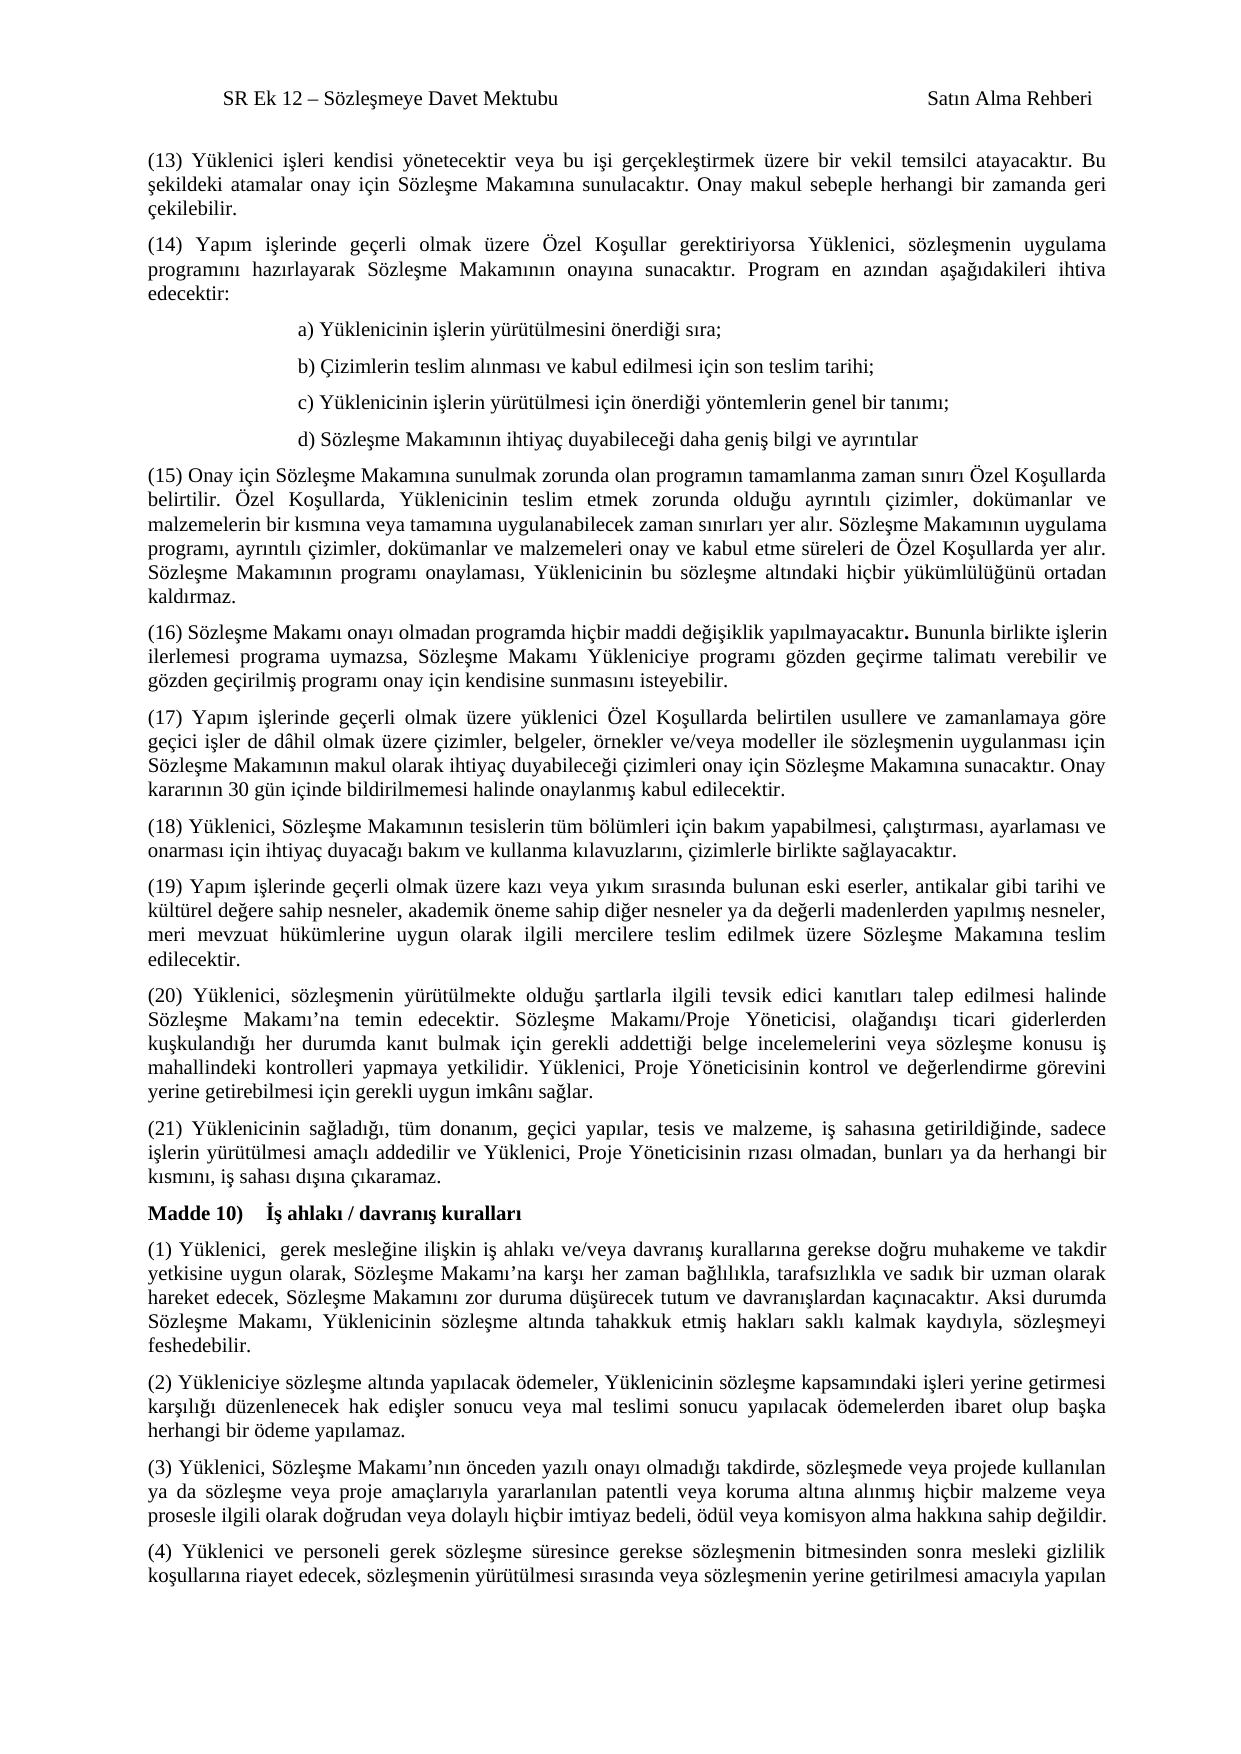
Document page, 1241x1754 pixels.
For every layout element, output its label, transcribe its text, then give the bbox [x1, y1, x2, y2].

list İş ahlakı / davranış kuralları [148, 1201, 1107, 1224]
text a) Yüklenicinin işlerin yürütülmesini önerdiği sıra; [223, 317, 1107, 341]
text (13) Yüklenici işleri kendisi yönetecektir veya bu işi gerçekleştirmek üzere bir vekil temsilci atayacaktır. Bu şekildeki atamalar onay için Sözleşme Makamına sunulacaktır. Onay makul sebeple herhangi bir zamanda geri çekilebilir. [148, 148, 1107, 220]
text (3) Yüklenici, Sözleşme Makamı’nın önceden yazılı onayı olmadığı takdirde, sözleşmede veya projede kullanılan ya da sözleşme veya proje amaçlarıyla yararlanılan patentli veya koruma altına alınmış hiçbir malzeme veya prosesle ilgili olarak doğrudan veya dolaylı hiçbir imtiyaz bedeli, ödül veya komisyon alma hakkına sahip değildir. [148, 1454, 1107, 1527]
text (17) Yapım işlerinde geçerli olmak üzere yüklenici Özel Koşullarda belirtilen usullere ve zamanlamaya göre geçici işler de dâhil olmak üzere çizimler, belgeler, örnekler ve/veya modeller ile sözleşmenin uygulanması için Sözleşme Makamının makul olarak ihtiyaç duyabileceği çizimleri onay için Sözleşme Makamına sunacaktır. Onay kararının 30 gün içinde bildirilmemesi halinde onaylanmış kabul edilecektir. [148, 705, 1107, 801]
text (2) Yükleniciye sözleşme altında yapılacak ödemeler, Yüklenicinin sözleşme kapsamındaki işleri yerine getirmesi karşılığı düzenlenecek hak edişler sonucu veya mal teslimi sonucu yapılacak ödemelerden ibaret olup başka herhangi bir ödeme yapılamaz. [148, 1370, 1107, 1442]
text (1) Yüklenici, gerek mesleğine ilişkin iş ahlakı ve/veya davranış kurallarına gerekse doğru muhakeme ve takdir yetkisine uygun olarak, Sözleşme Makamı’na karşı her zaman bağlılıkla, tarafsızlıkla ve sadık bir uzman olarak hareket edecek, Sözleşme Makamını zor duruma düşürecek tutum ve davranışlardan kaçınacaktır. Aksi durumda Sözleşme Makamı, Yüklenicinin sözleşme altında tahakkuk etmiş hakları saklı kalmak kaydıyla, sözleşmeyi feshedebilir. [148, 1237, 1107, 1357]
text (14) Yapım işlerinde geçerli olmak üzere Özel Koşullar gerektiriyorsa Yüklenici, sözleşmenin uygulama programını hazırlayarak Sözleşme Makamının onayına sunacaktır. Program en azından aşağıdakileri ihtiva edecektir: [148, 232, 1107, 304]
text (18) Yüklenici, Sözleşme Makamının tesislerin tüm bölümleri için bakım yapabilmesi, çalıştırması, ayarlaması ve onarması için ihtiyaç duyacağı bakım ve kullanma kılavuzlarını, çizimlerle birlikte sağlayacaktır. [148, 814, 1107, 862]
text (21) Yüklenicinin sağladığı, tüm donanım, geçici yapılar, tesis ve malzeme, iş sahasına getirildiğinde, sadece işlerin yürütülmesi amaçlı addedilir ve Yüklenici, Proje Yöneticisinin rızası olmadan, bunları ya da herhangi bir kısmını, iş sahası dışına çıkaramaz. [148, 1116, 1107, 1188]
text (19) Yapım işlerinde geçerli olmak üzere kazı veya yıkım sırasında bulunan eski eserler, antikalar gibi tarihi ve kültürel değere sahip nesneler, akademik öneme sahip diğer nesneler ya da değerli madenlerden yapılmış nesneler, meri mevzuat hükümlerine uygun olarak ilgili mercilere teslim edilmek üzere Sözleşme Makamına teslim edilecektir. [148, 874, 1107, 971]
text (20) Yüklenici, sözleşmenin yürütülmekte olduğu şartlarla ilgili tevsik edici kanıtları talep edilmesi halinde Sözleşme Makamı’na temin edecektir. Sözleşme Makamı/Proje Yöneticisi, olağandışı ticari giderlerden kuşkulandığı her durumda kanıt bulmak için gerekli addettiği belge incelemelerini veya sözleşme konusu iş mahallindeki kontrolleri yapmaya yetkilidir. Yüklenici, Proje Yöneticisinin kontrol ve değerlendirme görevini yerine getirebilmesi için gerekli uygun imkânı sağlar. [148, 983, 1107, 1103]
text c) Yüklenicinin işlerin yürütülmesi için önerdiği yöntemlerin genel bir tanımı; [223, 390, 1107, 414]
text (15) Onay için Sözleşme Makamına sunulmak zorunda olan programın tamamlanma zaman sınırı Özel Koşullarda belirtilir. Özel Koşullarda, Yüklenicinin teslim etmek zorunda olduğu ayrıntılı çizimler, dokümanlar ve malzemelerin bir kısmına veya tamamına uygulanabilecek zaman sınırları yer alır. Sözleşme Makamının uygulama programı, ayrıntılı çizimler, dokümanlar ve malzemeleri onay ve kabul etme süreleri de Özel Koşullarda yer alır. Sözleşme Makamının programı onaylaması, Yüklenicinin bu sözleşme altındaki hiçbir yükümlülüğünü ortadan kaldırmaz. [148, 463, 1107, 608]
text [148, 1539, 1107, 1587]
text d) Sözleşme Makamının ihtiyaç duyabileceği daha geniş bilgi ve ayrıntılar [223, 427, 1107, 451]
text (16) Sözleşme Makamı onayı olmadan programda hiçbir maddi değişiklik yapılmayacaktır. Bununla birlikte işlerin ilerlemesi programa uymazsa, Sözleşme Makamı Yükleniciye programı gözden geçirme talimatı verebilir ve gözden geçirilmiş programı onay için kendisine sunmasını isteyebilir. [148, 620, 1107, 692]
text b) Çizimlerin teslim alınması ve kabul edilmesi için son teslim tarihi; [223, 354, 1107, 378]
